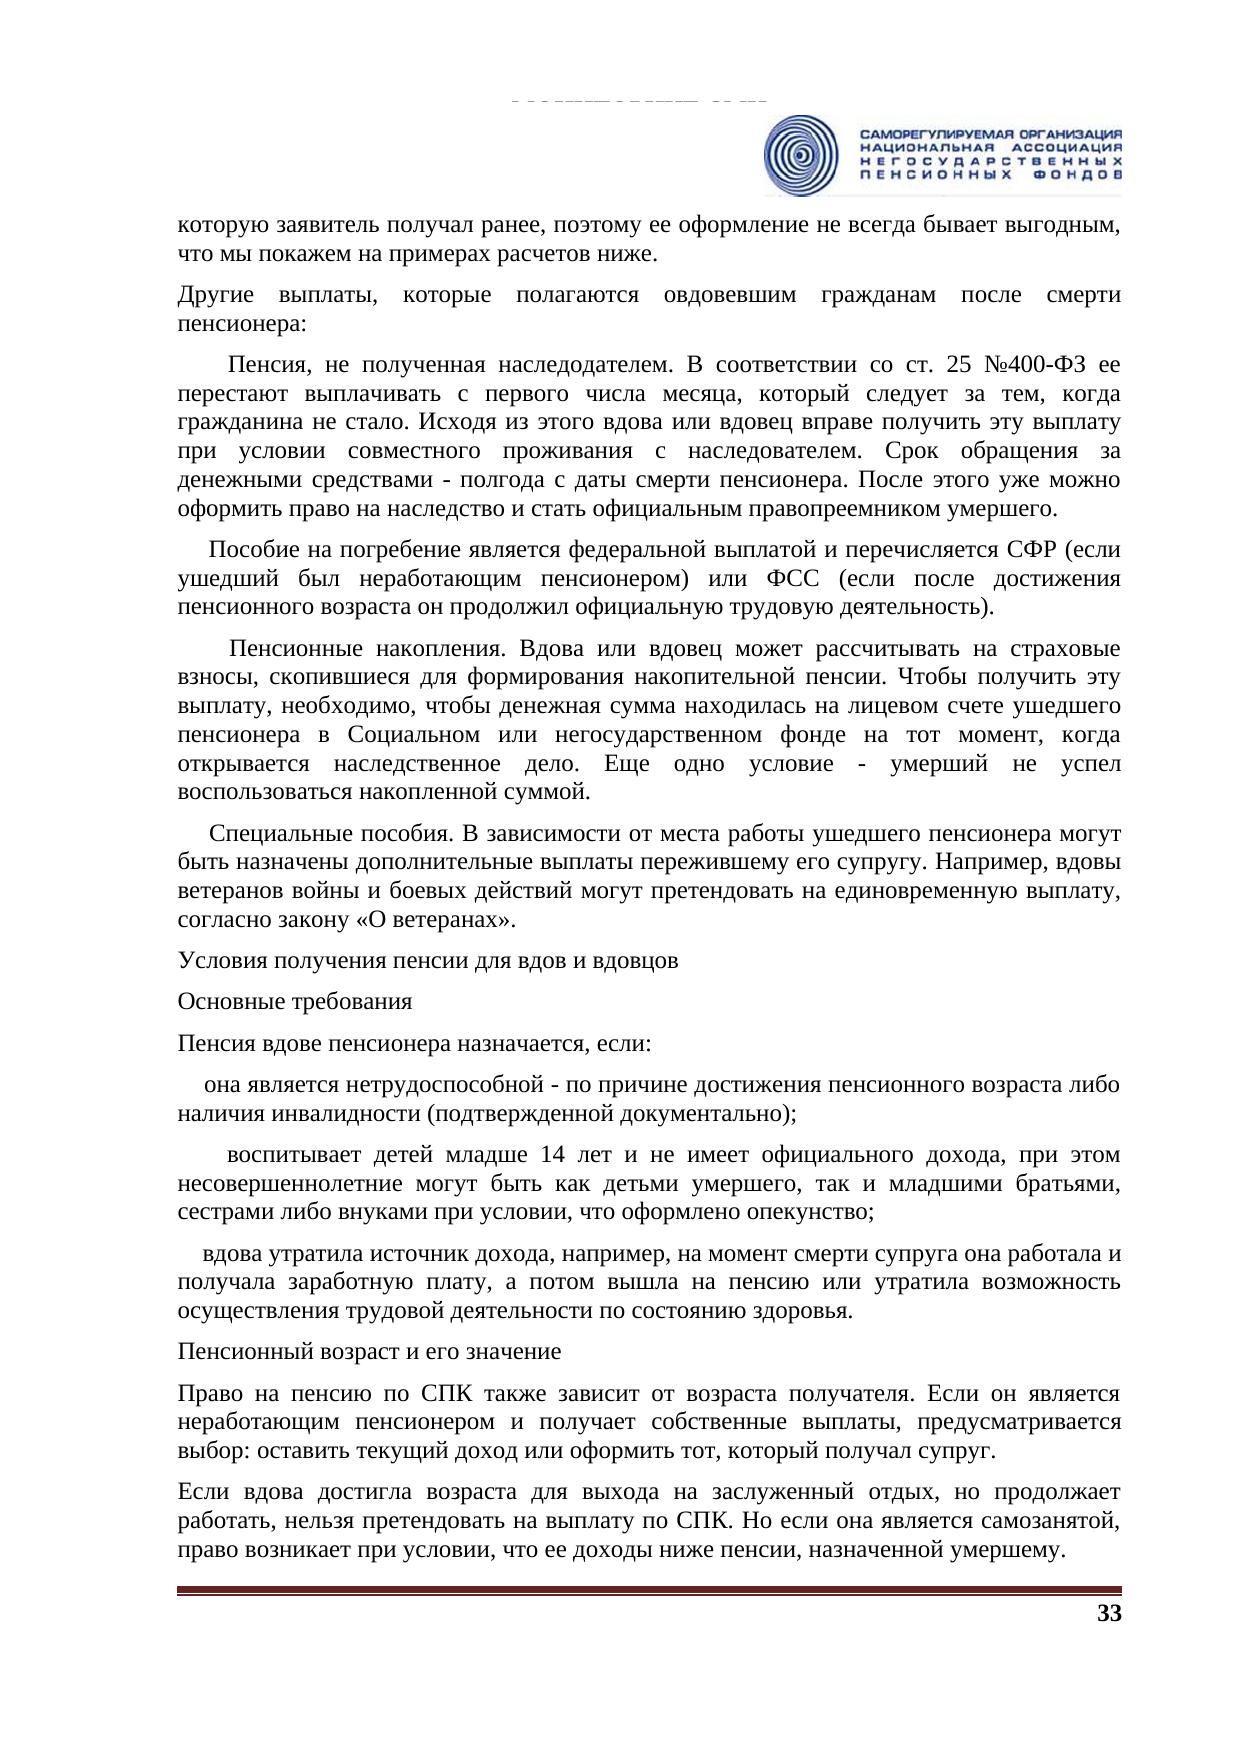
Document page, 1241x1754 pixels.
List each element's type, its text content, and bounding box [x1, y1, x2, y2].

text Специальные пособия. В зависимости от места работы ушедшего пенсионера могут быть назначены дополнительные выплаты пережившему его супругу. Например, вдовы ветеранов войны и боевых действий могут претендовать на единовременную выплату, согласно закону «О ветеранах». [177, 818, 1122, 933]
text Другие выплаты, которые полагаются овдовевшим гражданам после смерти пенсионера: [177, 279, 1122, 336]
text она является нетрудоспособной - по причине достижения пенсионного возраста либо наличия инвалидности (подтвержденной документально); [177, 1069, 1122, 1126]
text Основные требования [177, 986, 1122, 1015]
text вдова утратила источник дохода, например, на момент смерти супруга она работала и получала заработную плату, а потом вышла на пенсию или утратила возможность осуществления трудовой деятельности по состоянию здоровья. [177, 1238, 1122, 1324]
text воспитывает детей младше 14 лет и не имеет официального дохода, при этом несовершеннолетние могут быть как детьми умершего, так и младшими братьями, сестрами либо внуками при условии, что оформлено опекунство; [177, 1139, 1122, 1225]
text Условия получения пенсии для вдов и вдовцов [177, 945, 1122, 974]
picture [764, 115, 1122, 197]
text Пенсия, не полученная наследодателем. В соответствии со ст. 25 №400-ФЗ ее перестают выплачивать с первого числа месяца, который следует за тем, когда гражданина не стало. Исходя из этого вдова или вдовец вправе получить эту выплату при условии совместного проживания с наследователем. Срок обращения за денежными средствами - полгода с даты смерти пенсионера. После этого уже можно оформить право на наследство и стать официальным правопреемником умершего. [177, 349, 1122, 521]
text Если вдова достигла возраста для выхода на заслуженный отдых, но продолжает работать, нельзя претендовать на выплату по СПК. Но если она является самозанятой, право возникает при условии, что ее доходы ниже пенсии, назначенной умершему. [177, 1476, 1122, 1563]
text Пенсия вдове пенсионера назначается, если: [177, 1028, 1122, 1056]
text Право на пенсию по СПК также зависит от возраста получателя. Если он является неработающим пенсионером и получает собственные выплаты, предусматривается выбор: оставить текущий доход или оформить тот, который получал супруг. [177, 1378, 1122, 1464]
text Пособие на погребение является федеральной выплатой и перечисляется СФР (если ушедший был неработающим пенсионером) или ФСС (если после достижения пенсионного возраста он продолжил официальную трудовую деятельность). [177, 534, 1122, 620]
text Пенсионные накопления. Вдова или вдовец может рассчитывать на страховые взносы, скопившиеся для формирования накопительной пенсии. Чтобы получить эту выплату, необходимо, чтобы денежная сумма находилась на лицевом счете ушедшего пенсионера в Социальном или негосударственном фонде на тот момент, когда открывается наследственное дело. Еще одно условие - умерший не успел воспользоваться накопленной суммой. [177, 633, 1122, 805]
text Пенсионный возраст и его значение [177, 1336, 1122, 1365]
